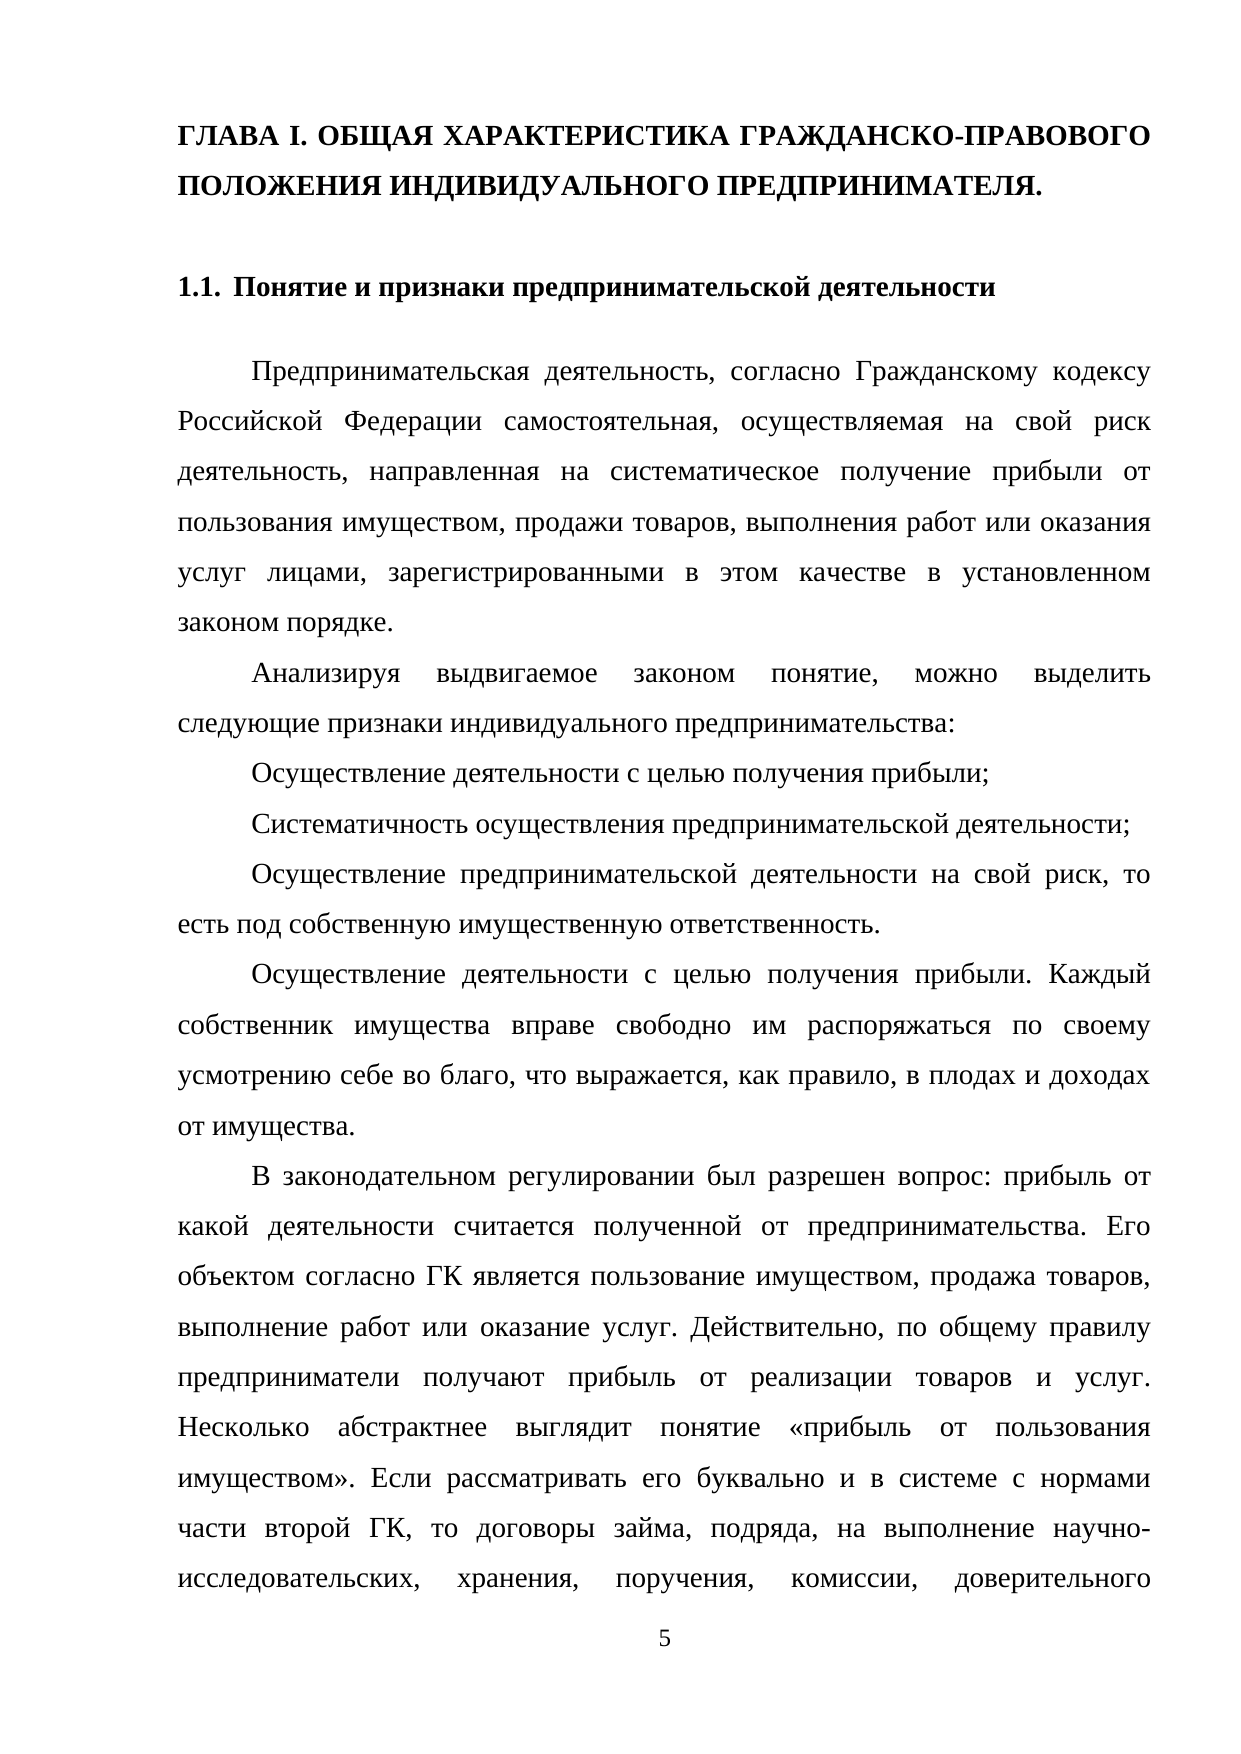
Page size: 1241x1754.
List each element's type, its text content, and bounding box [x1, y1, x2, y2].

text Систематичность осуществления предпринимательской деятельности; [177, 806, 1152, 839]
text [177, 1158, 1152, 1594]
list ГЛАВА I. ОБЩАЯ ХАРАКТЕРИСТИКА ГРАЖДАНСКО-ПРАВОВОГО ПОЛОЖЕНИЯ ИНДИВИДУАЛЬНОГО ПРЕДПРИНИМАТЕЛЯ. [177, 118, 1152, 202]
text Предпринимательская деятельность, согласно Гражданскому кодексу Российской Федерации самостоятельная, осуществляемая на свой риск деятельность, направленная на систематическое получение прибыли от пользования имуществом, продажи товаров, выполнения работ или оказания услуг лицами, зарегистрированными в этом качестве в установленном законом порядке. [177, 353, 1152, 638]
text Осуществление деятельности с целью получения прибыли. Каждый собственник имущества вправе свободно им распоряжаться по своему усмотрению себе во благо, что выражается, как правило, в плодах и доходах от имущества. [177, 957, 1152, 1141]
text Анализируя выдвигаемое законом понятие, можно выделить следующие признаки индивидуального предпринимательства: [177, 655, 1152, 739]
list 1.1. Понятие и признаки предпринимательской деятельности [177, 269, 1152, 303]
text Осуществление предпринимательской деятельности на свой риск, то есть под собственную имущественную ответственность. [177, 856, 1152, 940]
text Осуществление деятельности с целью получения прибыли; [177, 755, 1152, 789]
